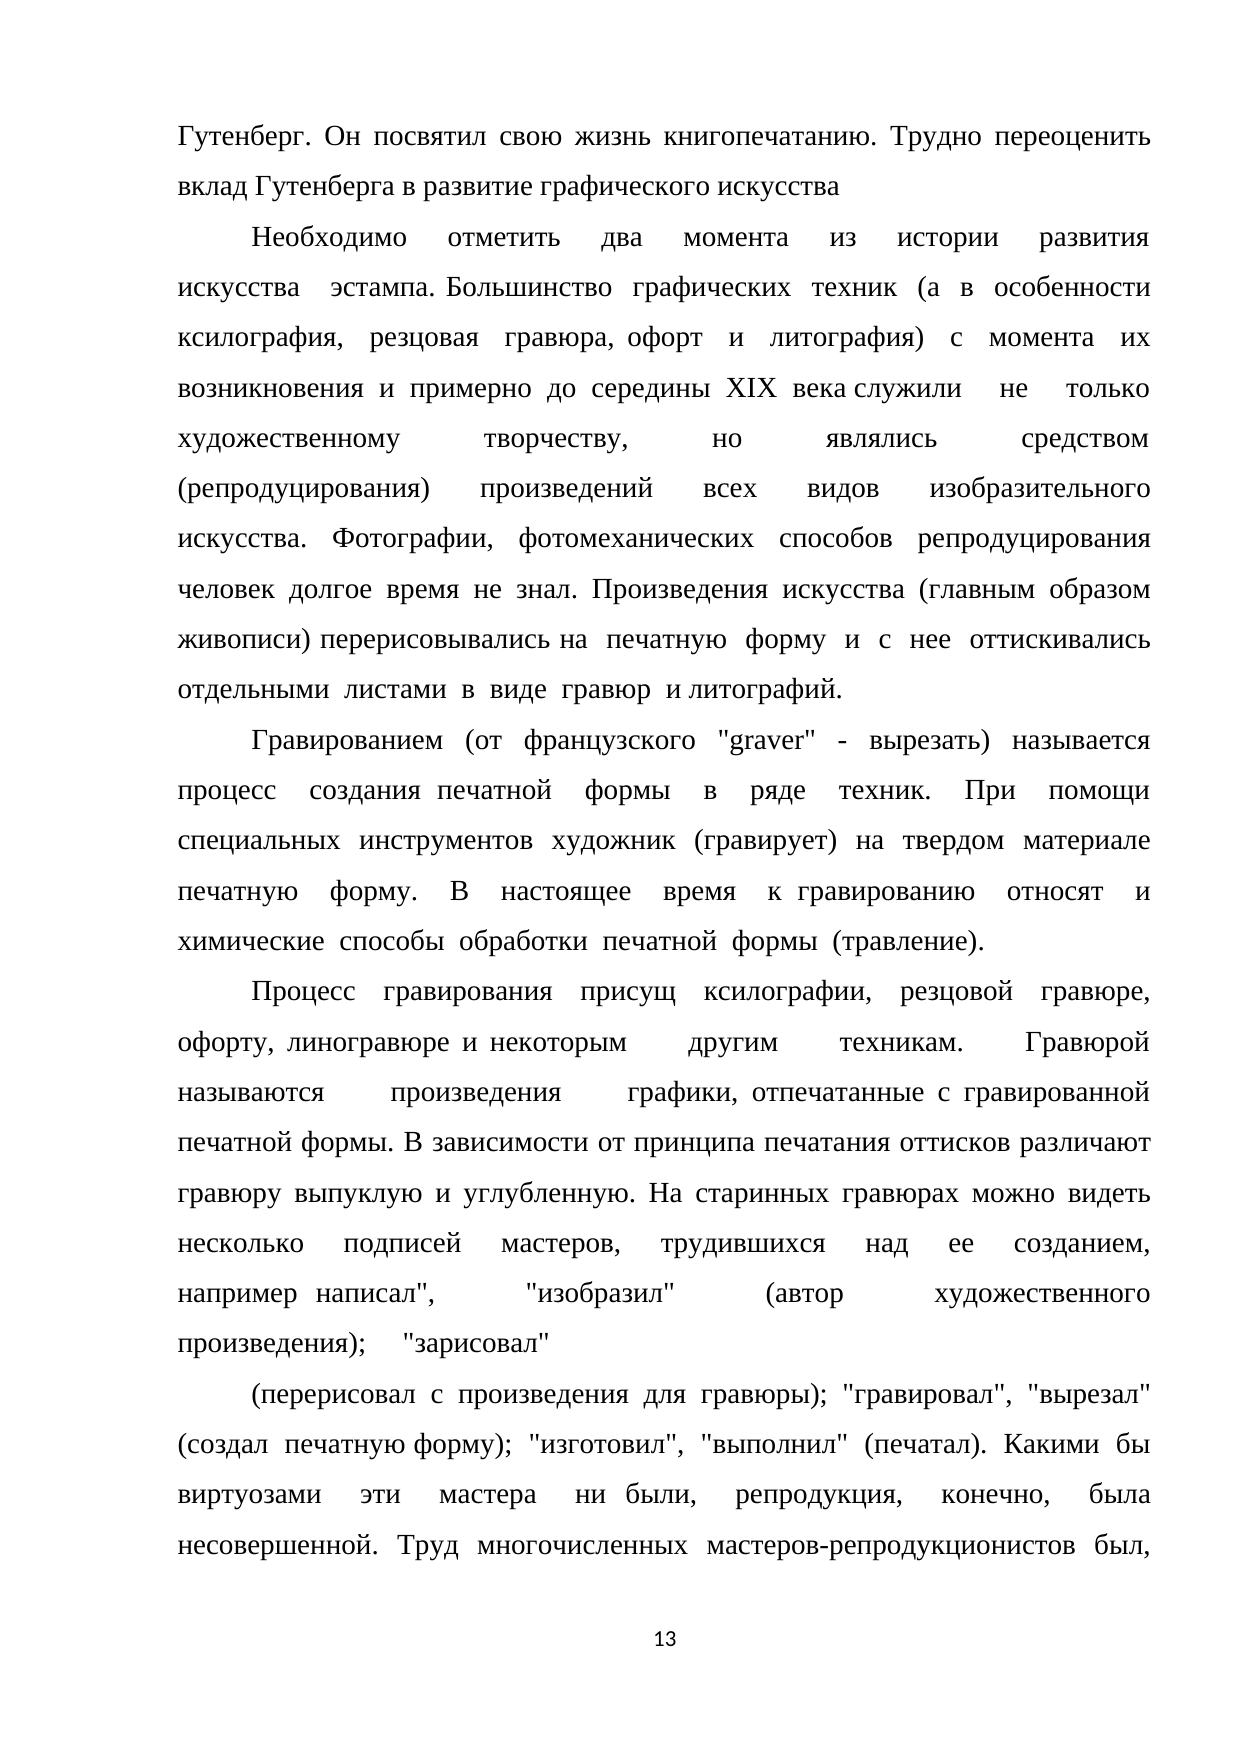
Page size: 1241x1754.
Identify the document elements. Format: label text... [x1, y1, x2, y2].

text Процесс гравирования присущ ксилографии, резцовой гравюре, офорту, линогравюре и некоторым другим техникам. Гравюрой называются произведения графики, отпечатанные с гравированной печатной формы. В зависимости от принципа печатания оттисков различают гравюру выпуклую и углубленную. На старинных гравюрах можно видеть несколько подписей мастеров, трудившихся над ее созданием, например написал", "изобразил" (автор художественного произведения); "зарисовал" [177, 973, 1152, 1359]
text Необходимо отметить два момента из истории развития искусства эстампа. Большинство графических техник (а в особенности ксилография, резцовая гравюра, офорт и литография) с момента их возникновения и примерно до середины XIX века служили не только художественному творчеству, но являлись средством (репродуцирования) произведений всех видов изобразительного искусства. Фотографии, фотомеханических способов репродуцирования человек долгое время не знал. Произведения искусства (главным образом живописи) перерисовывались на печатную форму и с нее оттискивались отдельными листами в виде гравюр и литографий. [177, 219, 1152, 705]
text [177, 1376, 1152, 1560]
text Гравированием (от французского "graver" - вырезать) называется процесс создания печатной формы в ряде техник. При помощи специальных инструментов художник (гравирует) на твердом материале печатную форму. В настоящее время к гравированию относят и химические способы обработки печатной формы (травление). [177, 722, 1152, 957]
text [177, 118, 1152, 202]
